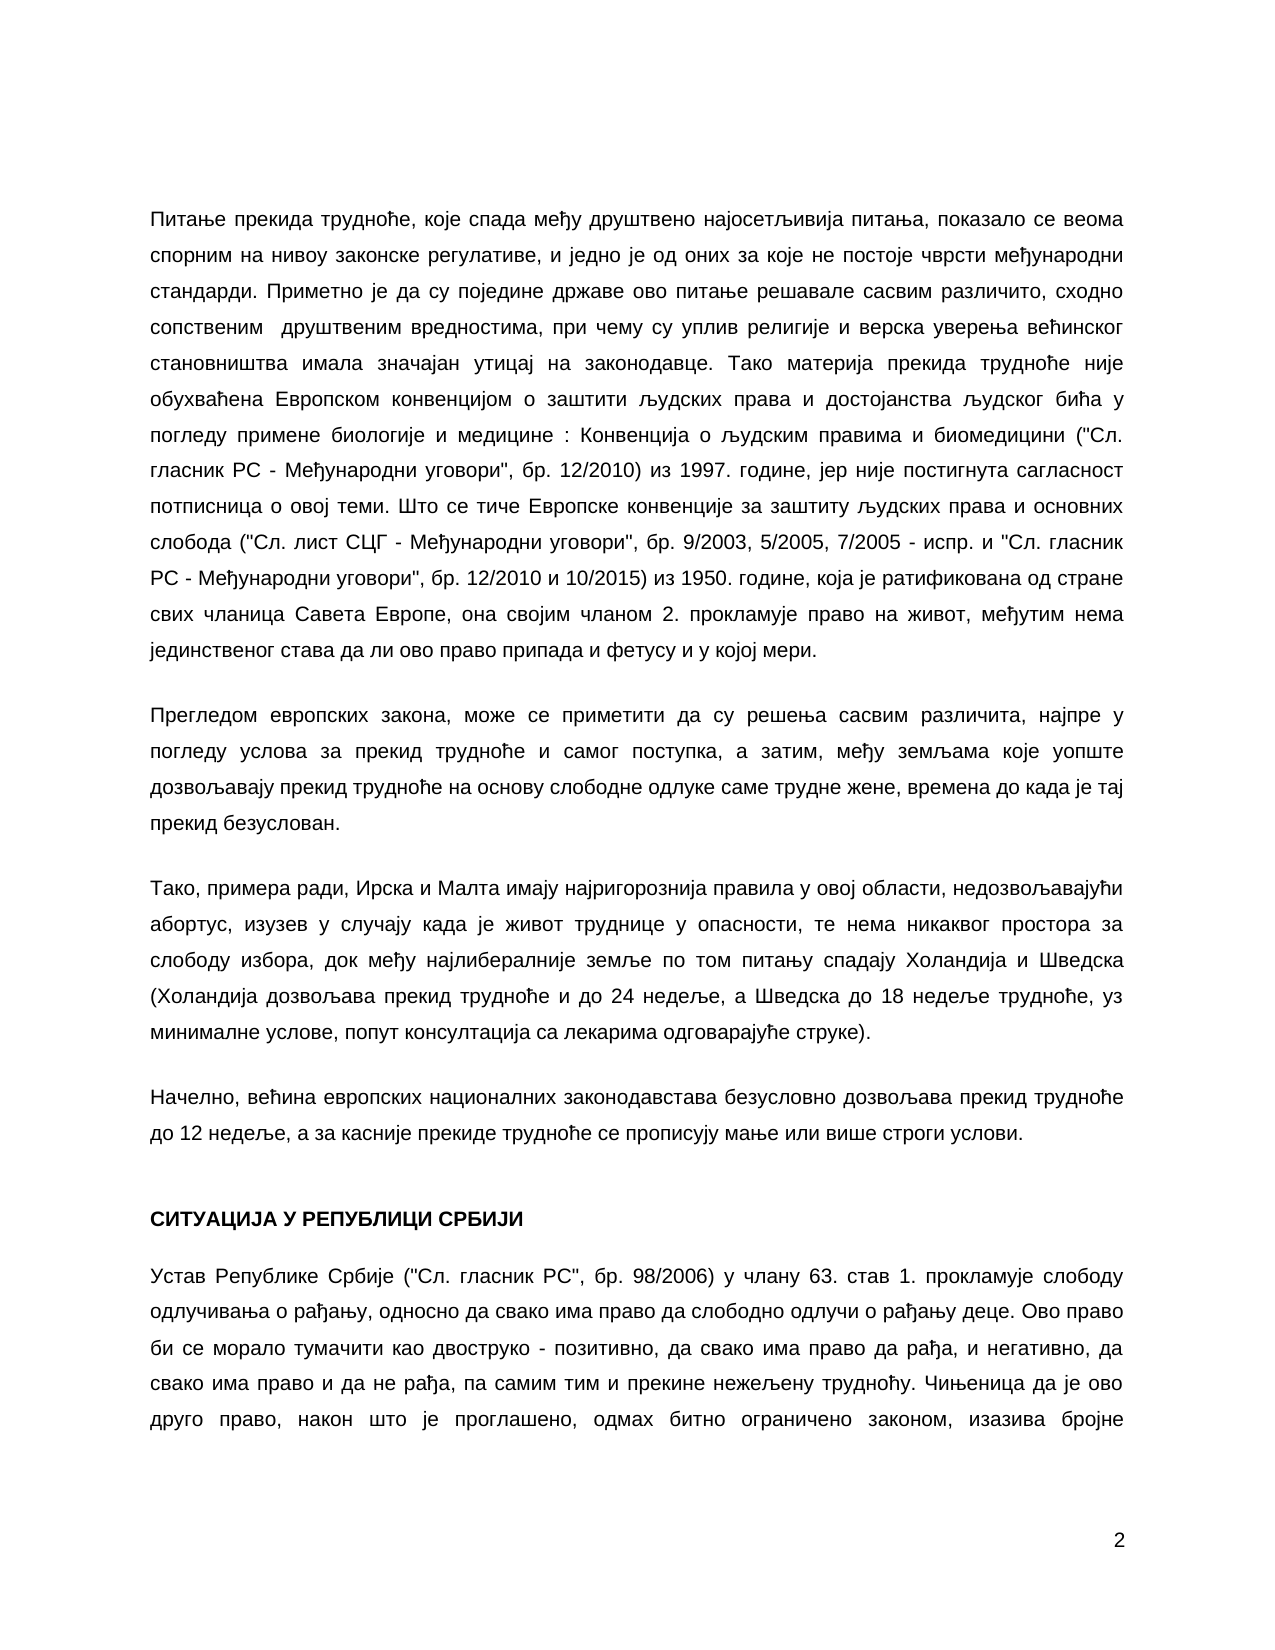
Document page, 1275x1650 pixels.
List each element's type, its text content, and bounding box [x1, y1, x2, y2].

text Прегледом европских закона, може се приметити да су решења сасвим различита, најпре у погледу услова за прекид трудноће и самог поступка, а затим, међу земљама које уопште дозвољавају прекид трудноће на основу слободне одлуке саме трудне жене, времена до када је тај прекид безуслован. [150, 703, 1125, 835]
text Питање прекида трудноће, које спада међу друштвено најосетљивија питања, показало се веома спорним на нивоу законске регулативе, и једно је од оних за које не постоје чврсти међународни стандарди. Приметно је да су поједине државе ово питање решавале сасвим различито, сходно сопственим друштвеним вредностима, при чему су уплив религије и верска уверења већинског становништва имала значајан утицај на законодавце. Тако материја прекида трудноће није обухваћена Европском конвенцијом о заштити људских права и достојанства људског бића у погледу примене биологије и медицине : Конвенција о људским правима и биомедицини ("Сл. гласник РС - Међународни уговори", бр. 12/2010) из 1997. године, јер није постигнута сагласност потписница о овој теми. Што се тиче Европске конвенције за заштиту људских права и основних слобода ("Сл. лист СЦГ - Међународни уговори", бр. 9/2003, 5/2005, 7/2005 - испр. и "Сл. гласник РС - Међународни уговори", бр. 12/2010 и 10/2015) из 1950. године, која је ратификована од стране свих чланица Савета Европе, она својим чланом 2. прокламује право на живот, међутим нема јединственог става да ли ово право припада и фетусу и у којој мери. [150, 207, 1125, 662]
text Тако, примера ради, Ирска и Малта имају најригорознија правила у овој области, недозвољавајући абортус, изузев у случају када је живот труднице у опасности, те нема никаквог простора за слободу избора, док међу најлибералније земље по том питању спадају Холандија и Шведска (Холандија дозвољава прекид трудноће и до 24 недеље, а Шведска до 18 недеље трудноће, уз минималне услове, попут консултација са лекарима одговарајуће струке). [150, 876, 1125, 1044]
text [150, 1263, 1125, 1431]
text Начелно, већина европских националних законодавстава безусловно дозвољава прекид трудноће до 12 недеље, а за касније прекиде трудноће се прописују мање или више строги услови. [150, 1085, 1125, 1145]
subtitle СИТУАЦИЈА У РЕПУБЛИЦИ СРБИЈИ [150, 1207, 1125, 1231]
